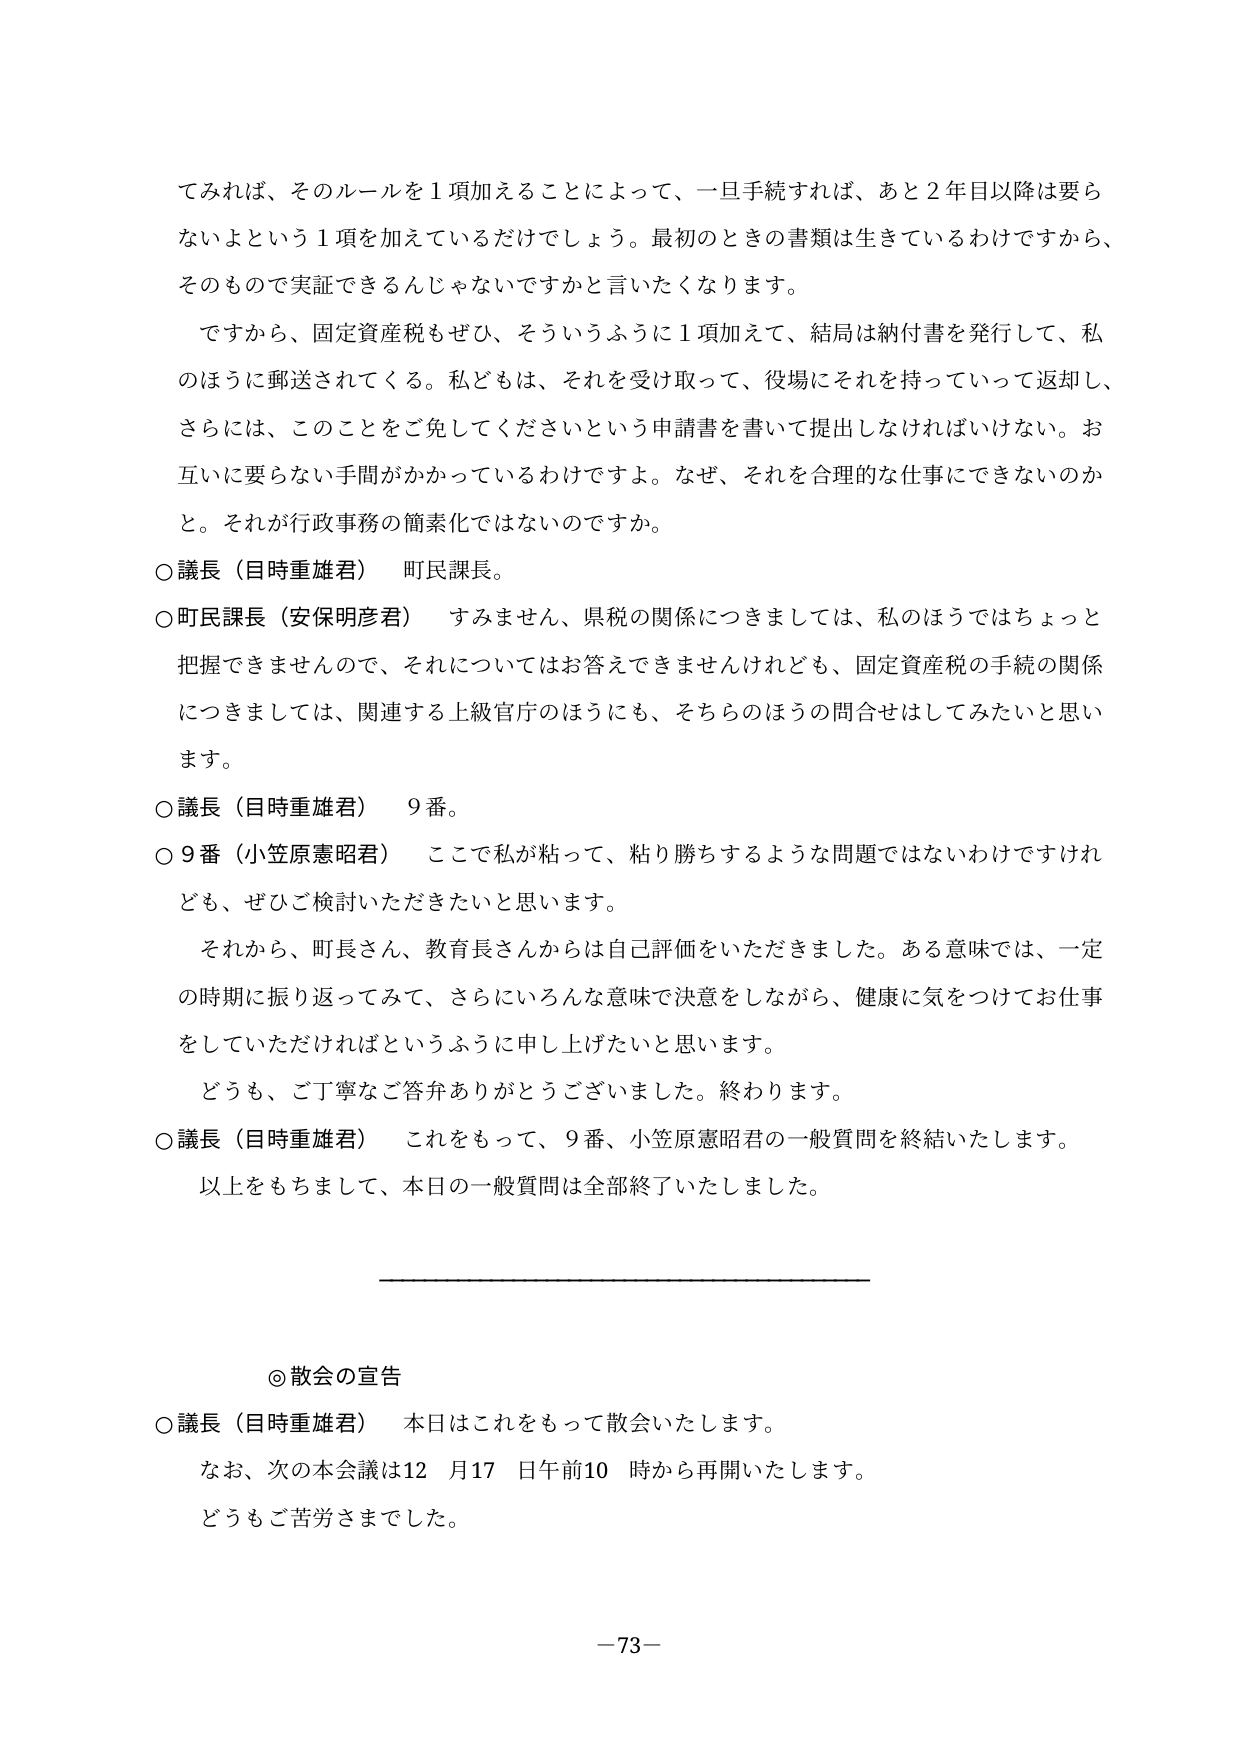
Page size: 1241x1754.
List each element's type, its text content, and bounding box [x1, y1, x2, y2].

text ◎散会の宣告 [267, 1351, 991, 1398]
text どうも、ご丁寧なご答弁ありがとうございました。終わります。 [154, 1067, 1104, 1114]
text それから、町長さん、教育長さんからは自己評価をいただきました。ある意味では、一定の時期に振り返ってみて、さらにいろんな意味で決意をしながら、健康に気をつけてお仕事をしていただければというふうに申し上げたいと思います。 [154, 924, 1104, 1067]
text ですから、固定資産税もぜひ、そういうふうに１項加えて、結局は納付書を発行して、私のほうに郵送されてくる。私どもは、それを受け取って、役場にそれを持っていって返却し、さらには、このことをご免してくださいという申請書を書いて提出しなければいけない。お互いに要らない手間がかかっているわけですよ。なぜ、それを合理的な仕事にできないのかと。それが行政事務の簡素化ではないのですか。 [154, 308, 1104, 545]
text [154, 166, 1104, 308]
text 以上をもちまして、本日の一般質問は全部終了いたしました。 [154, 1161, 1104, 1209]
text なお、次の本会議は12月17日午前10時から再開いたします。 [154, 1446, 1104, 1493]
text ○議長（目時重雄君） これをもって、９番、小笠原憲昭君の一般質問を終結いたします。 [154, 1114, 1104, 1161]
text ○議長（目時重雄君） ９番。 [154, 782, 1104, 829]
text ○９番（小笠原憲昭君） ここで私が粘って、粘り勝ちするような問題ではないわけですけれども、ぜひご検討いただきたいと思います。 [154, 829, 1104, 924]
text ──────────────────────────────────────────── [144, 1256, 1104, 1303]
text ○議長（目時重雄君） 町民課長。 [154, 545, 1104, 593]
text ○議長（目時重雄君） 本日はこれをもって散会いたします。 [154, 1398, 1104, 1446]
text ○町民課長（安保明彦君） すみません、県税の関係につきましては、私のほうではちょっと把握できませんので、それについてはお答えできませんけれども、固定資産税の手続の関係につきましては、関連する上級官庁のほうにも、そちらのほうの問合せはしてみたいと思います。 [154, 593, 1104, 782]
text どうもご苦労さまでした。 [154, 1493, 1104, 1541]
